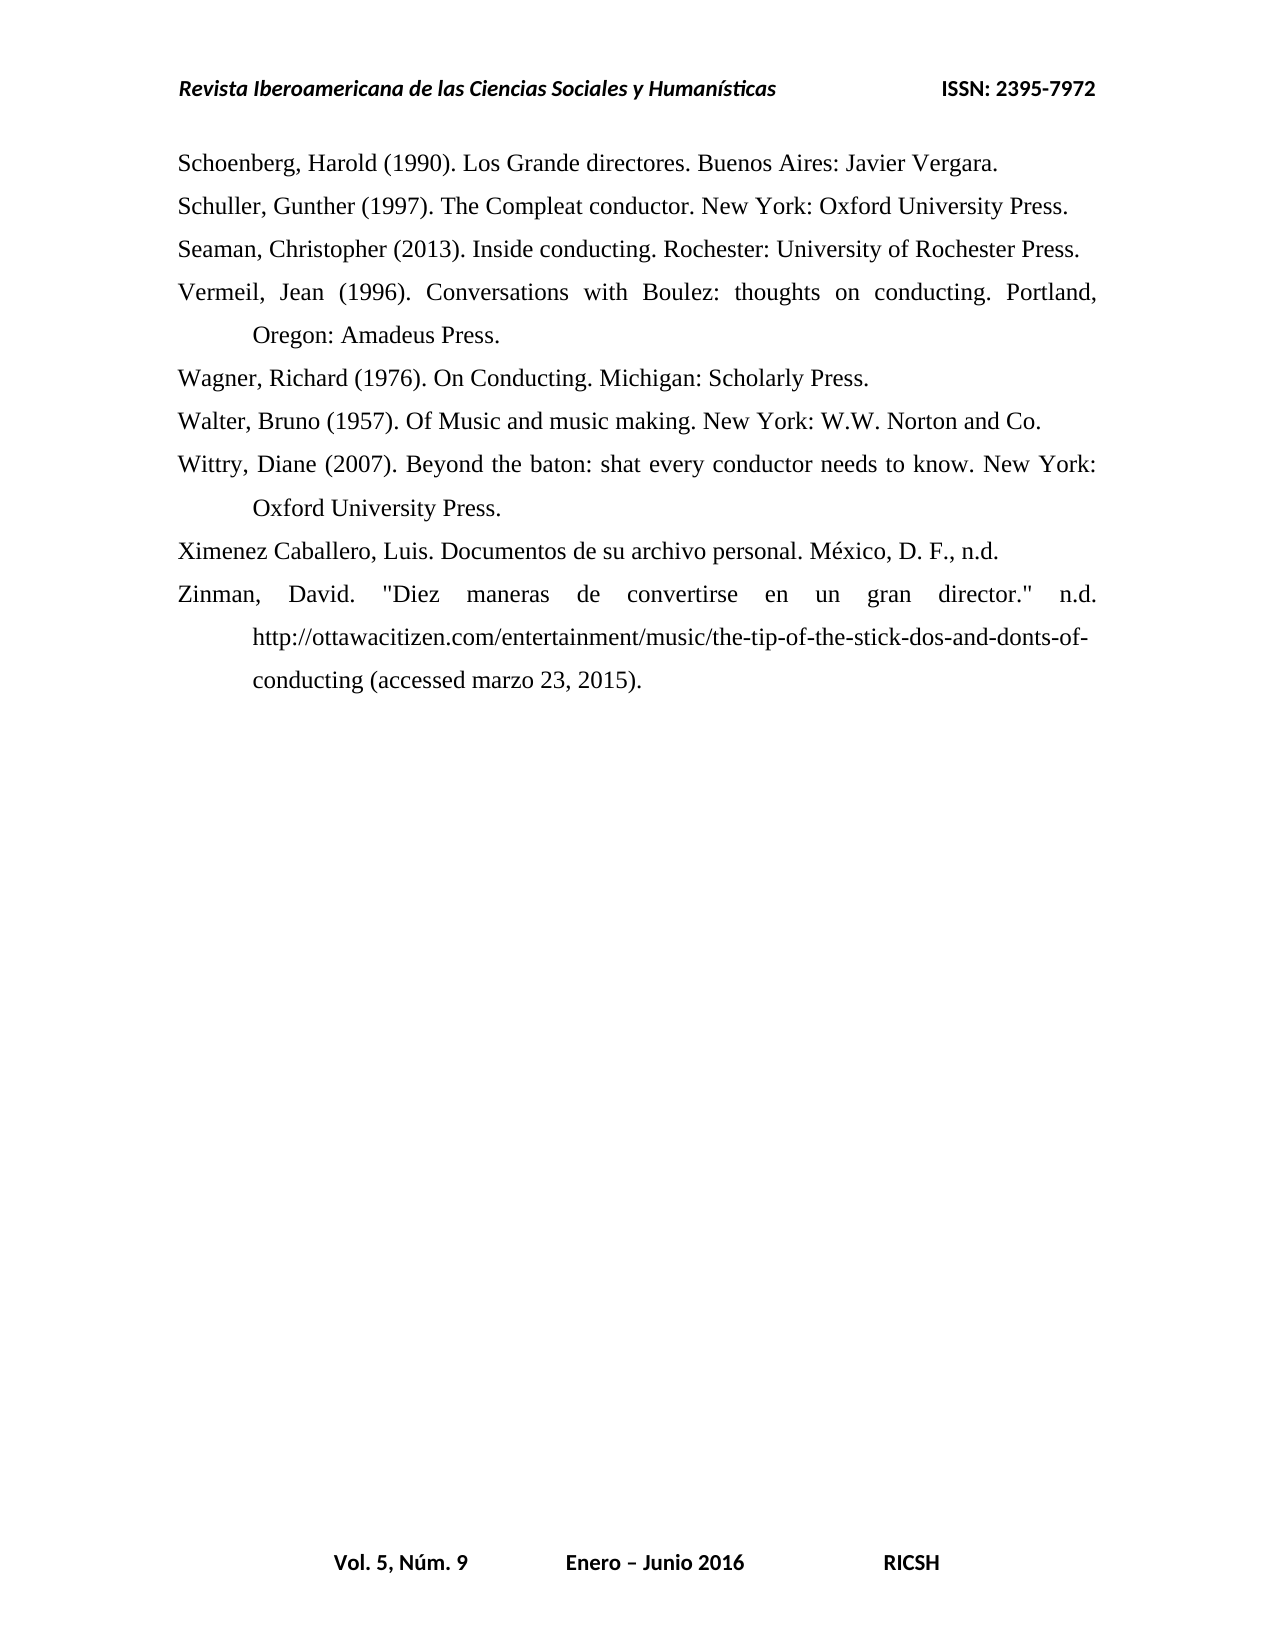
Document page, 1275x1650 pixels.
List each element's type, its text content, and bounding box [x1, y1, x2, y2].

text Wagner, Richard (1976). On Conducting. Michigan: Scholarly Press. [177, 363, 1098, 392]
text Wittry, Diane (2007). Beyond the baton: shat every conductor needs to know. New York: Oxford University Press. [177, 449, 1098, 521]
text Walter, Bruno (1957). Of Music and music making. New York: W.W. Norton and Co. [177, 406, 1098, 435]
text Schuller, Gunther (1997). The Compleat conductor. New York: Oxford University Press. [177, 191, 1098, 219]
text Vermeil, Jean (1996). Conversations with Boulez: thoughts on conducting. Portland, Oregon: Amadeus Press. [177, 277, 1098, 349]
text Schoenberg, Harold (1990). Los Grande directores. Buenos Aires: Javier Vergara. [177, 148, 1098, 176]
text Ximenez Caballero, Luis. Documentos de su archivo personal. México, D. F., n.d. [177, 536, 1098, 564]
text Seaman, Christopher (2013). Inside conducting. Rochester: University of Rochester Press. [177, 234, 1098, 263]
text Zinman, David. "Diez maneras de convertirse en un gran director." n.d. http://ottawacitizen.com/entertainment/music/the-tip-of-the-stick-dos-and-donts-of-conducting (accessed marzo 23, 2015). [177, 579, 1098, 694]
